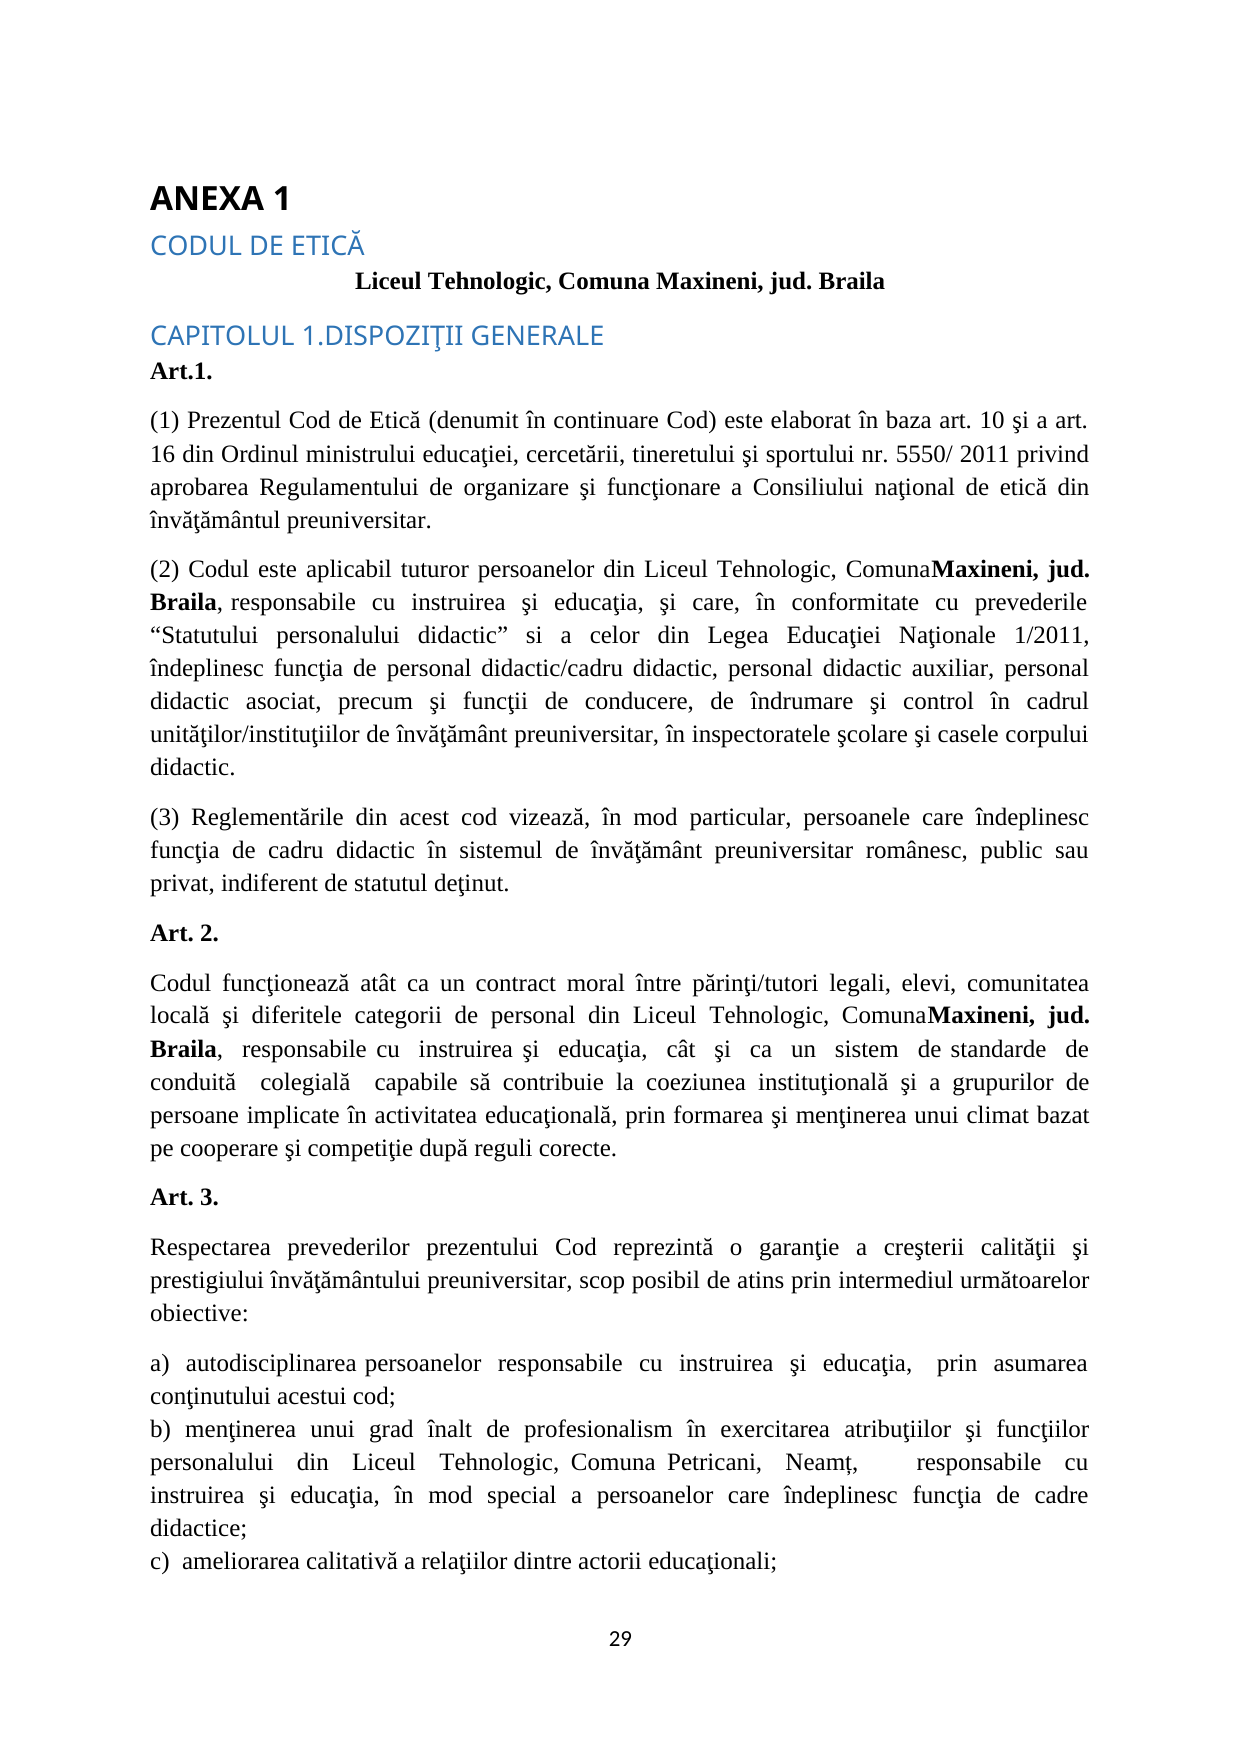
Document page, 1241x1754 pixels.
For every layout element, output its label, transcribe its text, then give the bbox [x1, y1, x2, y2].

text Codul funcţionează atât ca un contract moral între părinţi/tutori legali, elevi, comunitatea locală şi diferitele categorii de personal din Liceul Tehnologic, ComunaMaxineni, jud. Braila, responsabile cu instruirea şi educaţia, cât şi ca un sistem de standarde de conduită colegială capabile să contribuie la coeziunea instituţională şi a grupurilor de persoane implicate în activitatea educaţională, prin formarea şi menţinerea unui climat bazat pe cooperare şi competiţie după reguli corecte. [150, 968, 1090, 1161]
text Art.1. [150, 356, 1090, 385]
text (1) Prezentul Cod de Etică (denumit în continuare Cod) este elaborat în baza art. 10 şi a art. 16 din Ordinul ministrului educaţiei, cercetării, tineretului şi sportului nr. 5550/ 2011 privind aprobarea Regulamentului de organizare şi funcţionare a Consiliului naţional de etică din învăţământul preuniversitar. [150, 406, 1090, 533]
text Respectarea prevederilor prezentului Cod reprezintă o garanţie a creşterii calităţii şi prestigiului învăţământului preuniversitar, scop posibil de atins prin intermediul următoarelor obiective: [150, 1232, 1090, 1327]
text Liceul Tehnologic, Comuna Maxineni, jud. Braila [150, 266, 1090, 295]
text (2) Codul este aplicabil tuturor persoanelor din Liceul Tehnologic, ComunaMaxineni, jud. Braila, responsabile cu instruirea şi educaţia, şi care, în conformitate cu prevederile “Statutului personalului didactic” si a celor din Legea Educaţiei Naţionale 1/2011, îndeplinesc funcţia de personal didactic/cadru didactic, personal didactic auxiliar, personal didactic asociat, precum şi funcţii de conducere, de îndrumare şi control în cadrul unităţilor/instituţiilor de învăţământ preuniversitar, în inspectoratele şcolare şi casele corpului didactic. [150, 554, 1090, 781]
text b) menţinerea unui grad înalt de profesionalism în exercitarea atribuţiilor şi funcţiilor personalului din Liceul Tehnologic, Comuna Petricani, Neamț, responsabile cu instruirea şi educaţia, în mod special a persoanelor care îndeplinesc funcţia de cadre didactice; [150, 1414, 1090, 1542]
subtitle CAPITOLUL 1.DISPOZIŢII GENERALE [150, 316, 1090, 353]
subtitle CODUL DE ETICĂ [150, 227, 1090, 263]
subtitle ANEXA 1 [150, 175, 1090, 220]
text a) autodisciplinarea persoanelor responsabile cu instruirea şi educaţia, prin asumarea conţinutului acestui cod; [150, 1348, 1090, 1409]
text Art. 2. [150, 918, 1090, 947]
text Art. 3. [150, 1182, 1090, 1211]
text (3) Reglementările din acest cod vizează, în mod particular, persoanele care îndeplinesc funcţia de cadru didactic în sistemul de învăţământ preuniversitar românesc, public sau privat, indiferent de statutul deţinut. [150, 802, 1090, 897]
text c) ameliorarea calitativă a relaţiilor dintre actorii educaţionali; [150, 1546, 1090, 1575]
